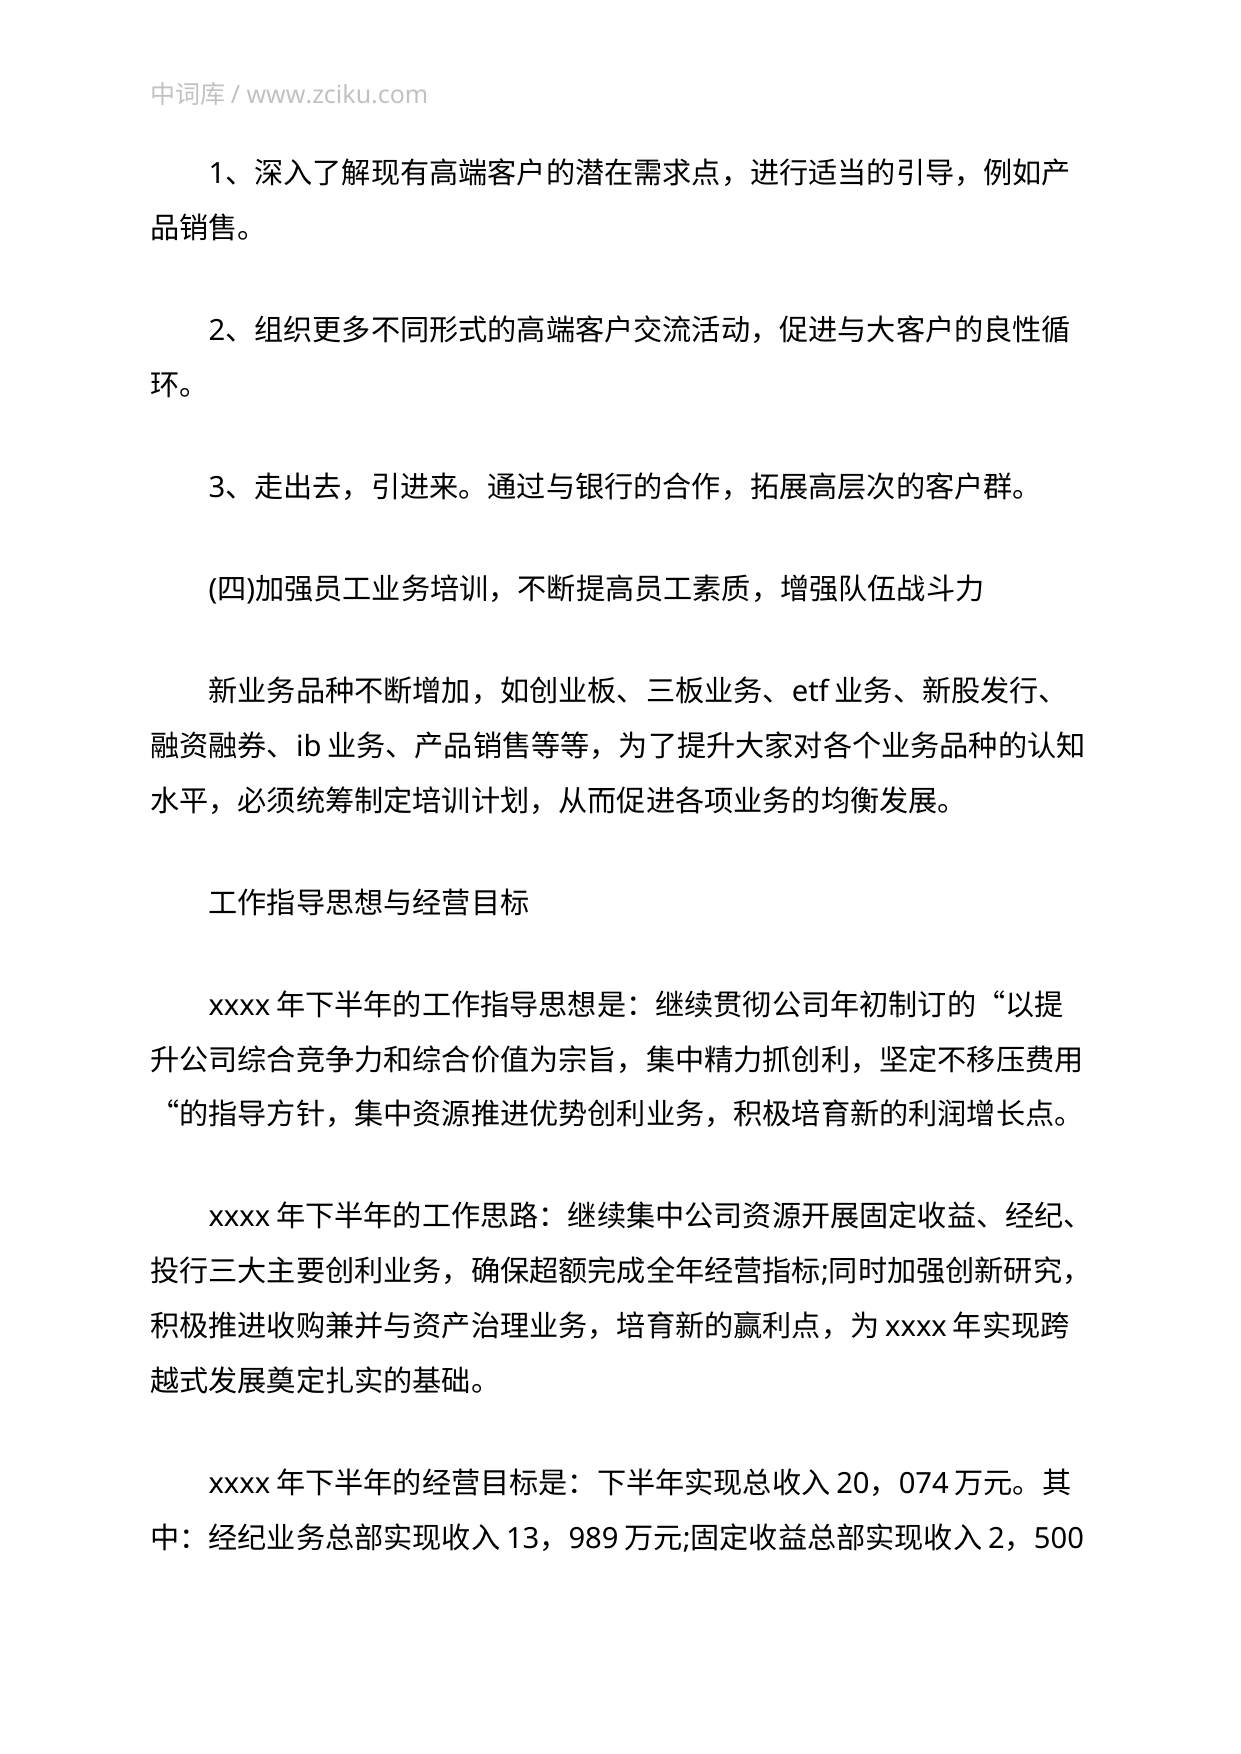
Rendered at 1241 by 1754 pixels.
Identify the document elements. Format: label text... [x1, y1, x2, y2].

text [150, 1459, 1090, 1557]
text 工作指导思想与经营目标 [150, 879, 1090, 922]
text 2、组织更多不同形式的高端客户交流活动，促进与大客户的良性循环。 [150, 307, 1090, 404]
text 1、深入了解现有高端客户的潜在需求点，进行适当的引导，例如产品销售。 [150, 150, 1090, 247]
text 新业务品种不断增加，如创业板、三板业务、etf业务、新股发行、融资融券、ib业务、产品销售等等，为了提升大家对各个业务品种的认知水平，必须统筹制定培训计划，从而促进各项业务的均衡发展。 [150, 667, 1090, 820]
text xxxx年下半年的工作思路：继续集中公司资源开展固定收益、经纪、投行三大主要创利业务，确保超额完成全年经营指标;同时加强创新研究，积极推进收购兼并与资产治理业务，培育新的赢利点，为xxxx年实现跨越式发展奠定扎实的基础。 [150, 1193, 1090, 1400]
text 3、走出去，引进来。通过与银行的合作，拓展高层次的客户群。 [150, 463, 1090, 506]
text xxxx年下半年的工作指导思想是：继续贯彻公司年初制订的“以提升公司综合竞争力和综合价值为宗旨，集中精力抓创利，坚定不移压费用“的指导方针，集中资源推进优势创利业务，积极培育新的利润增长点。 [150, 981, 1090, 1133]
text (四)加强员工业务培训，不断提高员工素质，增强队伍战斗力 [150, 566, 1090, 608]
